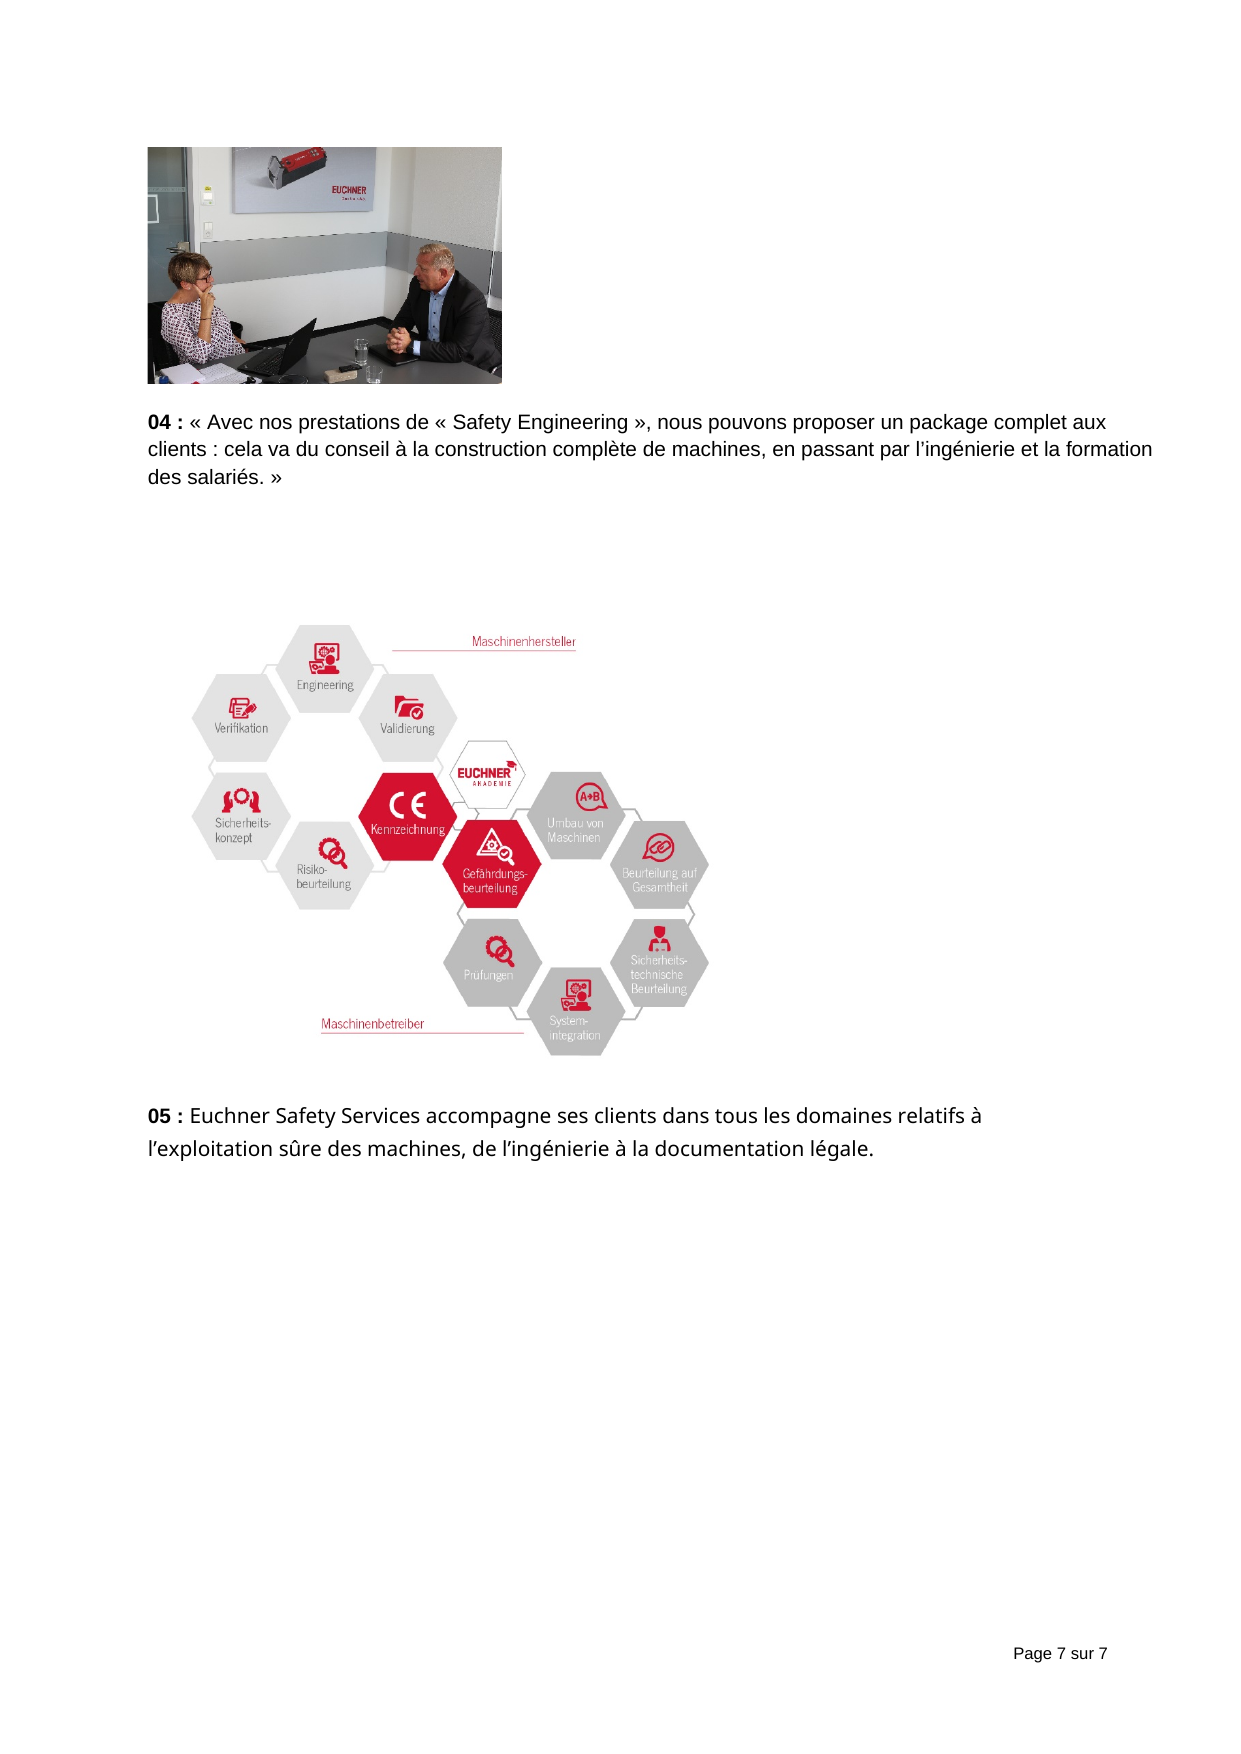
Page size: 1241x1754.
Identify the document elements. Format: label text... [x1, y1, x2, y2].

text 04 : « Avec nos prestations de « Safety Engineering », nous pouvons proposer un package complet aux clients : cela va du conseil à la construction complète de machines, en passant par l’ingénierie et la formation des salariés. » [148, 409, 1181, 488]
picture [147, 147, 502, 384]
picture [147, 601, 747, 1076]
text 05 : Euchner Safety Services accompagne ses clients dans tous les domaines relatifs à l’exploitation sûre des machines, de l’ingénierie à la documentation légale. [148, 1101, 1107, 1162]
